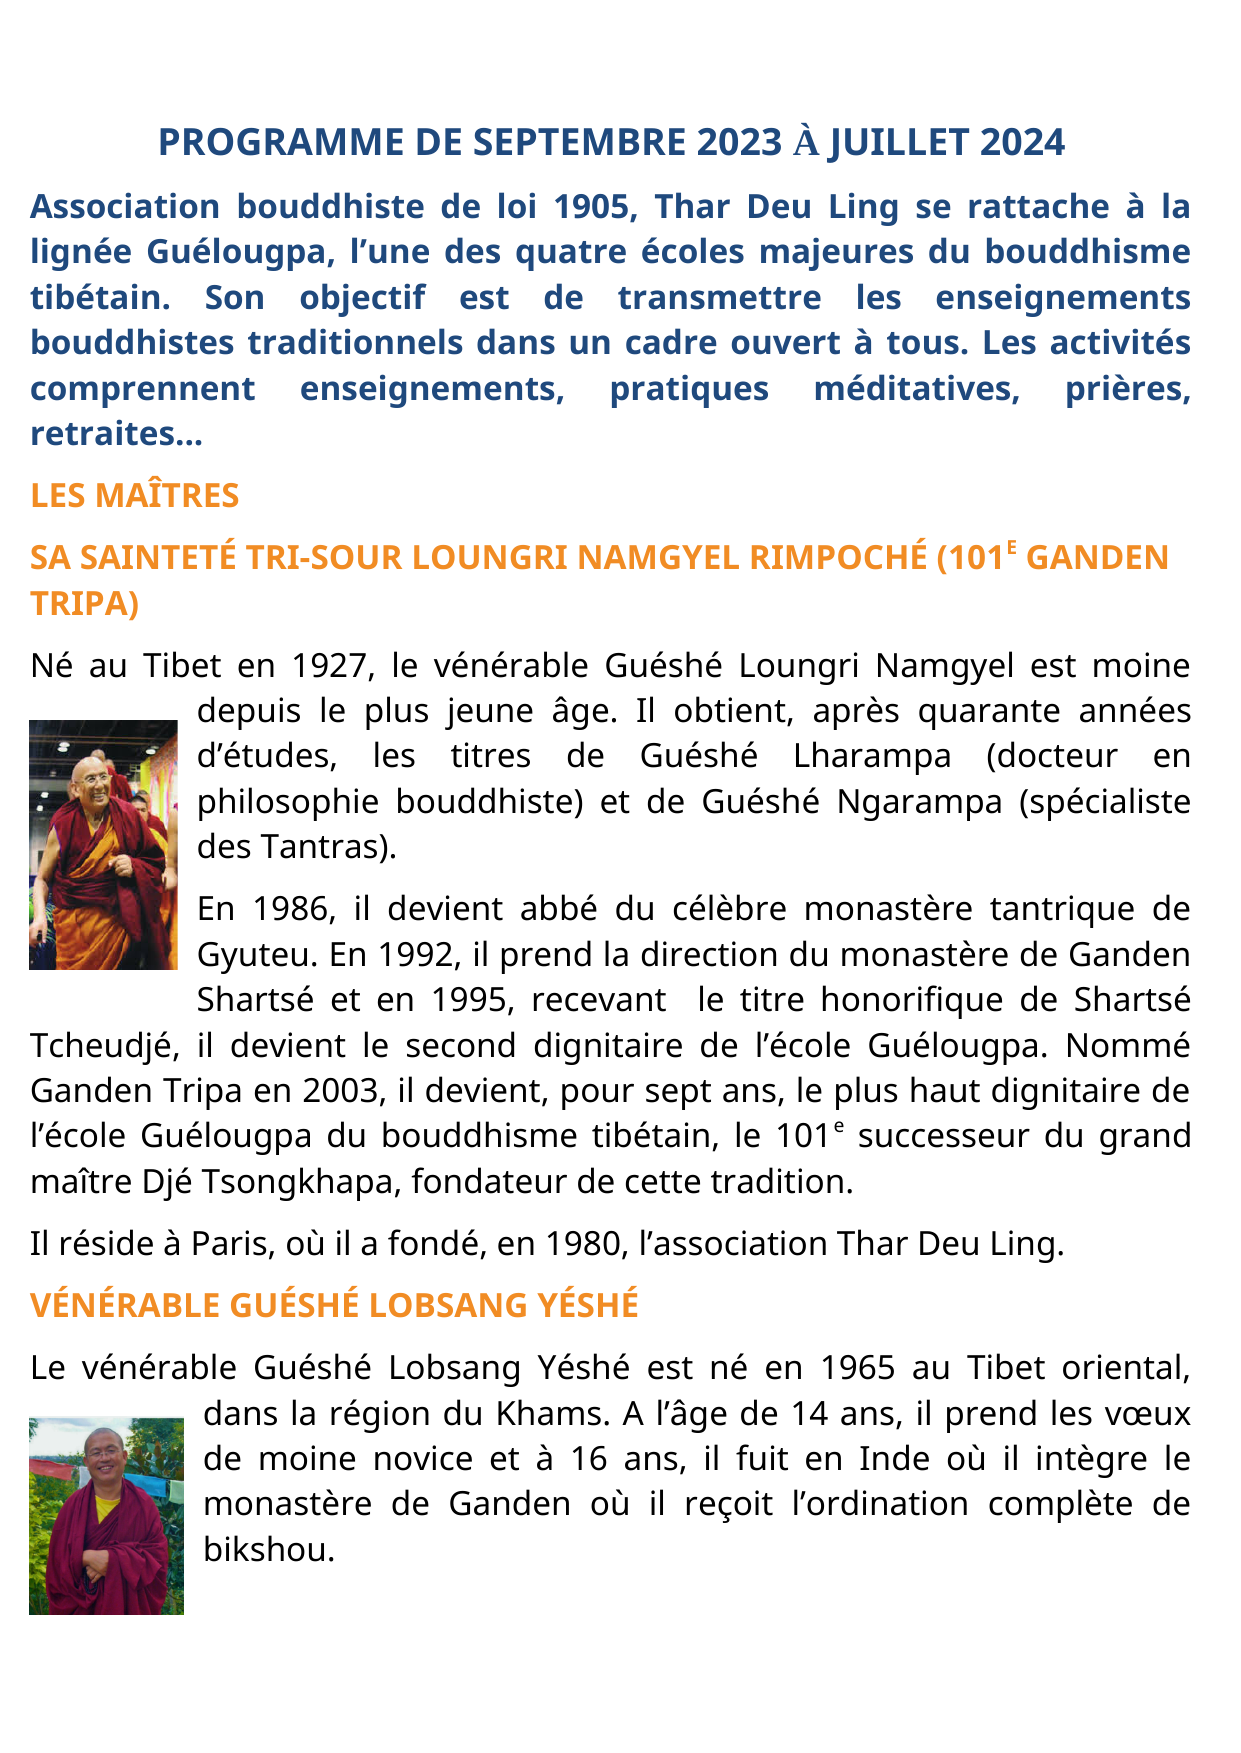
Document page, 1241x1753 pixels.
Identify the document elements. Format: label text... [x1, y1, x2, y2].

text PROGRAMME DE SEPTEMBRE 2023 À JUILLET 2024 [29, 115, 1193, 166]
text LES MAÎTRES [29, 472, 1193, 517]
text Né au Tibet en 1927, le vénérable Guéshé Loungri Namgyel est moine depuis le plus jeune âge. Il obtient, après quarante années d’études, les titres de Guéshé Lharampa (docteur en philosophie bouddhiste) et de Guéshé Ngarampa (spécialiste des Tantras). [29, 641, 1193, 868]
picture [29, 720, 178, 970]
picture [29, 1416, 184, 1615]
text Association bouddhiste de loi 1905, Thar Deu Ling se rattache à la lignée Guélougpa, l’une des quatre écoles majeures du bouddhisme tibétain. Son objectif est de transmettre les enseignements bouddhistes traditionnels dans un cadre ouvert à tous. Les activités comprennent enseignements, pratiques méditatives, prières, retraites... [29, 183, 1193, 455]
text Le vénérable Guéshé Lobsang Yéshé est né en 1965 au Tibet oriental, dans la région du Khams. A l’âge de 14 ans, il prend les vœux de moine novice et à 16 ans, il fuit en Inde où il intègre le monastère de Ganden où il reçoit l’ordination complète de bikshou. [29, 1344, 1193, 1571]
text En 1986, il devient abbé du célèbre monastère tantrique de Gyuteu. En 1992, il prend la direction du monastère de Ganden Shartsé et en 1995, recevant le titre honorifique de Shartsé Tcheudjé, il devient le second dignitaire de l’école Guélougpa. Nommé Ganden Tripa en 2003, il devient, pour sept ans, le plus haut dignitaire de l’école Guélougpa du bouddhisme tibétain, le 101e successeur du grand maître Djé Tsongkhapa, fondateur de cette tradition. [29, 885, 1193, 1203]
text VÉNÉRABLE GUÉSHÉ LOBSANG YÉSHÉ [29, 1282, 1193, 1327]
text SA SAINTETÉ TRI-SOUR LOUNGRI NAMGYEL RIMPOCHÉ (101E GANDEN TRIPA) [29, 534, 1237, 625]
text Il réside à Paris, où il a fondé, en 1980, l’association Thar Deu Ling. [29, 1220, 1193, 1265]
